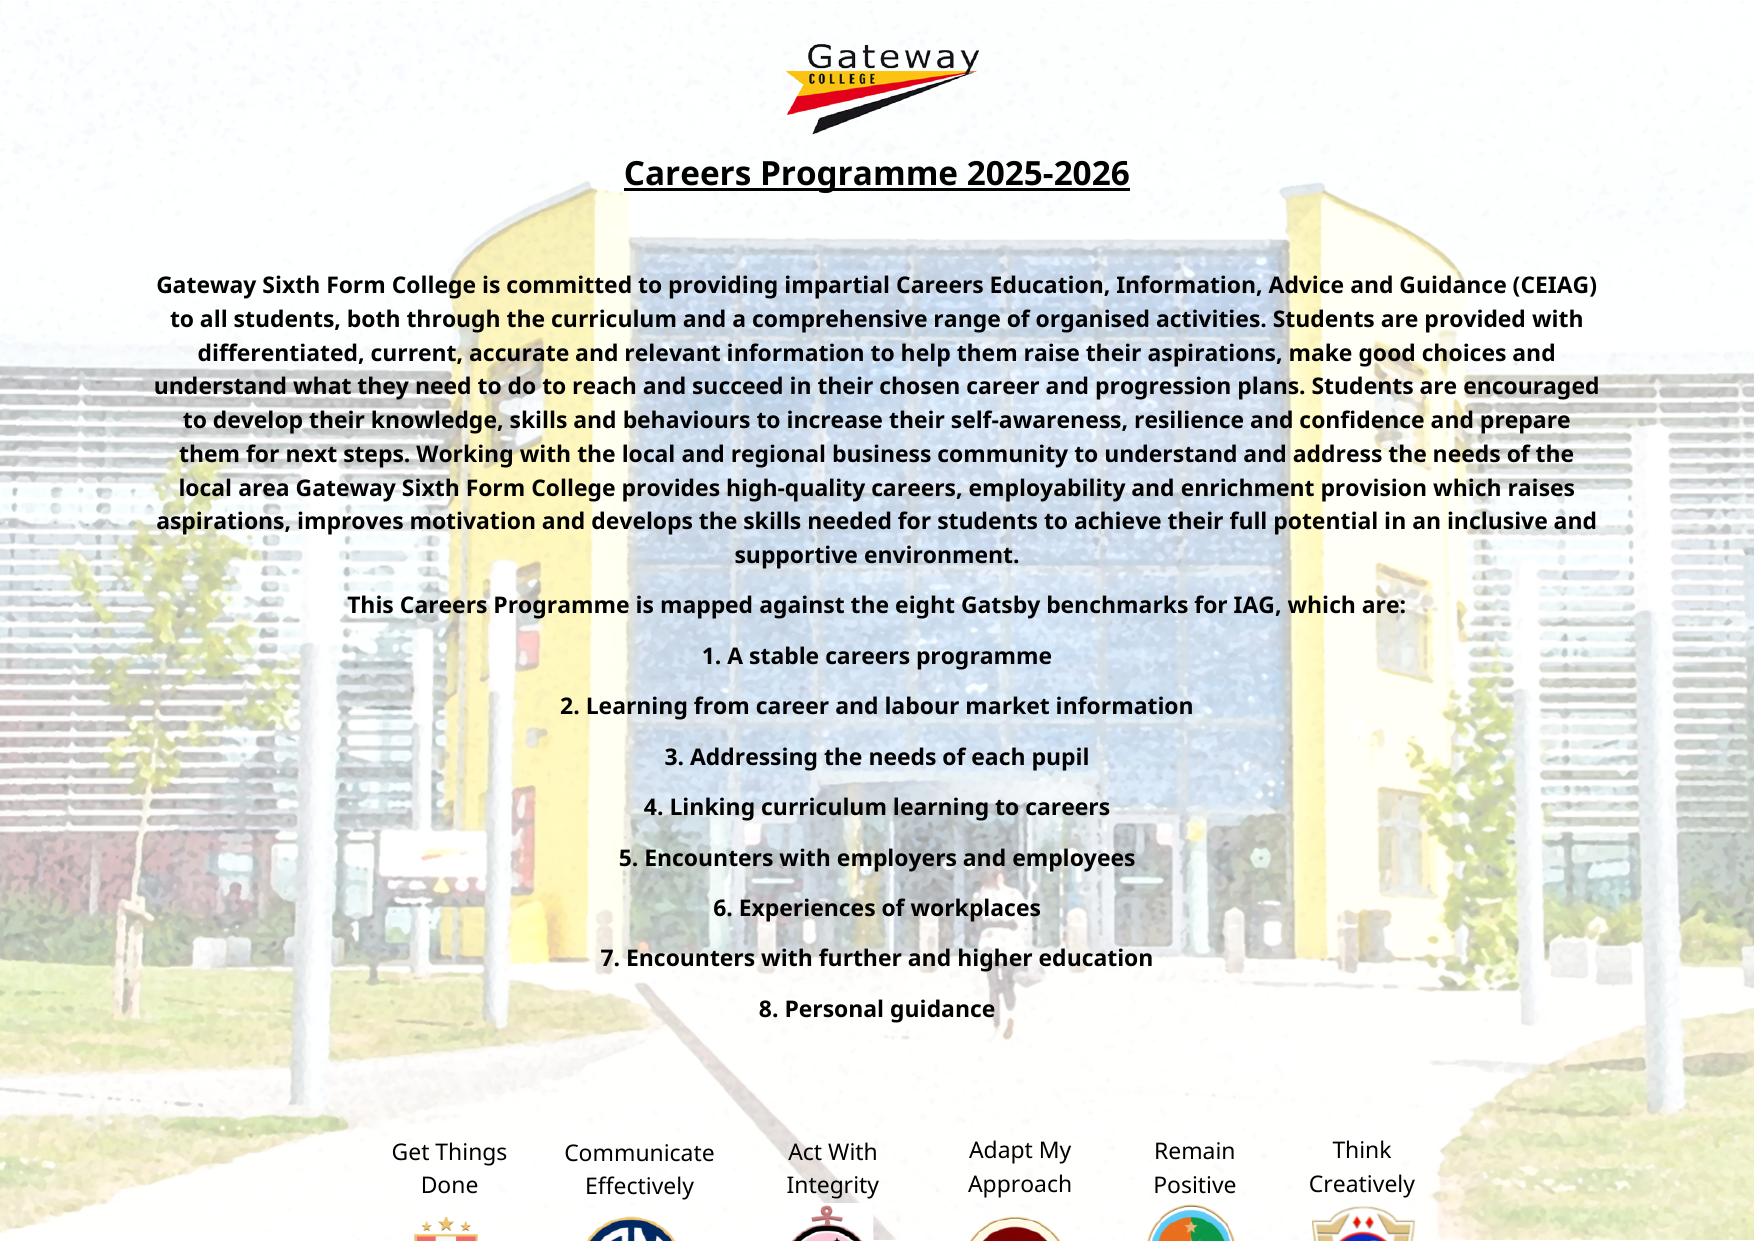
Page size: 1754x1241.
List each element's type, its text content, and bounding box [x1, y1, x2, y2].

text 7. Encounters with further and higher education [150, 942, 1604, 974]
text 2. Learning from career and labour market information [150, 690, 1604, 722]
text This Careers Programme is mapped against the eight Gatsby benchmarks for IAG, which are: [150, 589, 1604, 621]
text 6. Experiences of workplaces [150, 892, 1604, 923]
text 8. Personal guidance [150, 993, 1604, 1024]
text Careers Programme 2025-2026 [150, 150, 1604, 195]
text 1. A stable careers programme [150, 640, 1604, 671]
picture [0, 1, 1754, 1241]
text 5. Encounters with employers and employees [150, 842, 1604, 873]
text 4. Linking curriculum learning to careers [150, 791, 1604, 822]
text 3. Addressing the needs of each pupil [150, 741, 1604, 772]
text Gateway Sixth Form College is committed to providing impartial Careers Education, Information, Advice and Guidance (CEIAG) to all students, both through the curriculum and a comprehensive range of organised activities. Students are provided with differentiated, current, accurate and relevant information to help them raise their aspirations, make good choices and understand what they need to do to reach and succeed in their chosen career and progression plans. Students are encouraged to develop their knowledge, skills and behaviours to increase their self-awareness, resilience and confidence and prepare them for next steps. Working with the local and regional business community to understand and address the needs of the local area Gateway Sixth Form College provides high-quality careers, employability and enrichment provision which raises aspirations, improves motivation and develops the skills needed for students to achieve their full potential in an inclusive and supportive environment. [150, 269, 1604, 570]
